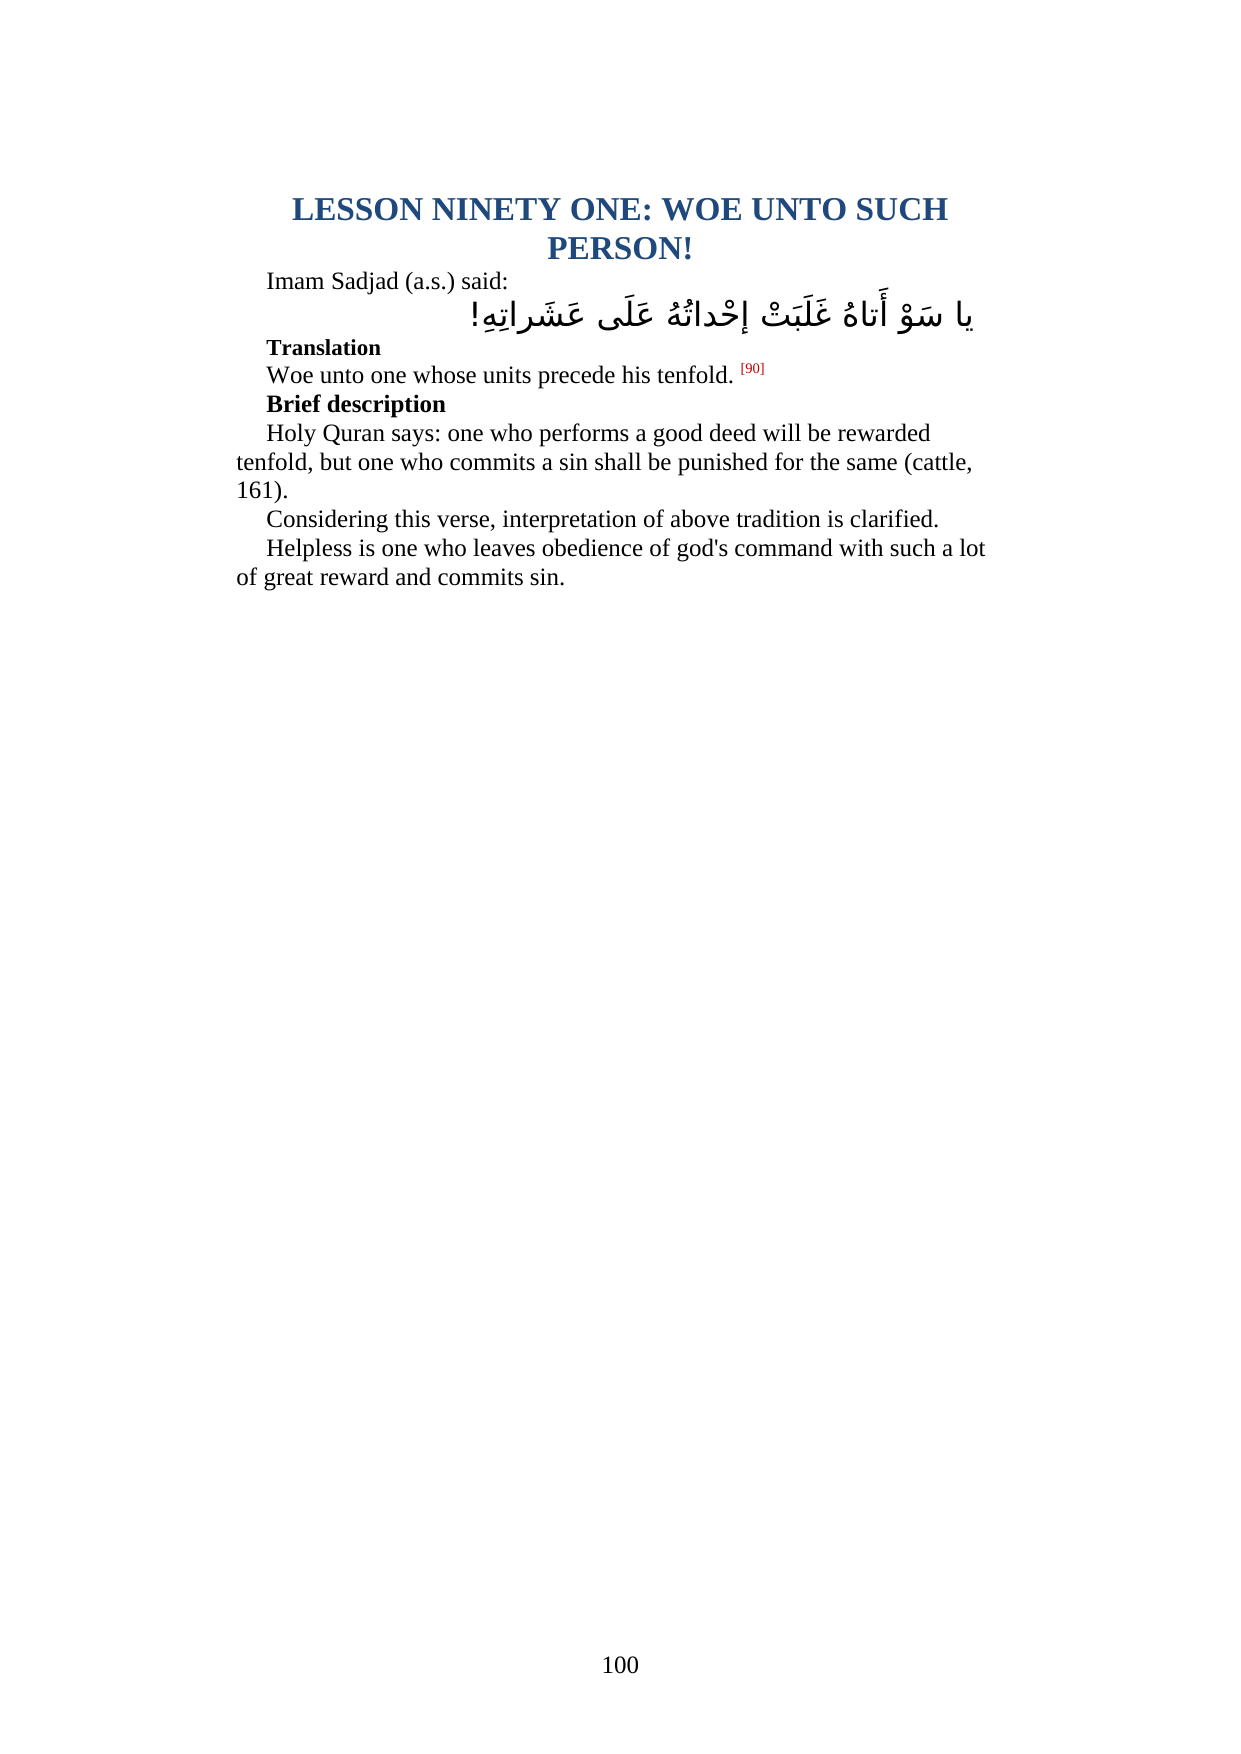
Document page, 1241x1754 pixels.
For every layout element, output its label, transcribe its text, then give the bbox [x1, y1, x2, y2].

text Considering this verse, interpretation of above tradition is clarified. [236, 504, 1004, 533]
text Holy Quran says: one who performs a good deed will be rewarded tenfold, but one who commits a sin shall be punished for the same (cattle, 161). [236, 418, 1004, 504]
text يا سَوْ أَتاهُ غَلَبَتْ إحْداتُهُ عَلَى عَشَراتِهِ! [236, 295, 1004, 334]
subtitle LESSON NINETY ONE: WOE UNTO SUCH PERSON! [236, 190, 1004, 266]
text Woe unto one whose units precede his tenfold. [90] [236, 360, 1004, 389]
text Helpless is one who leaves obedience of god's command with such a lot of great reward and commits sin. [236, 533, 1004, 590]
text Imam Sadjad (a.s.) said: [236, 266, 1004, 295]
text Brief description [236, 389, 1004, 418]
text Translation [236, 334, 1004, 360]
